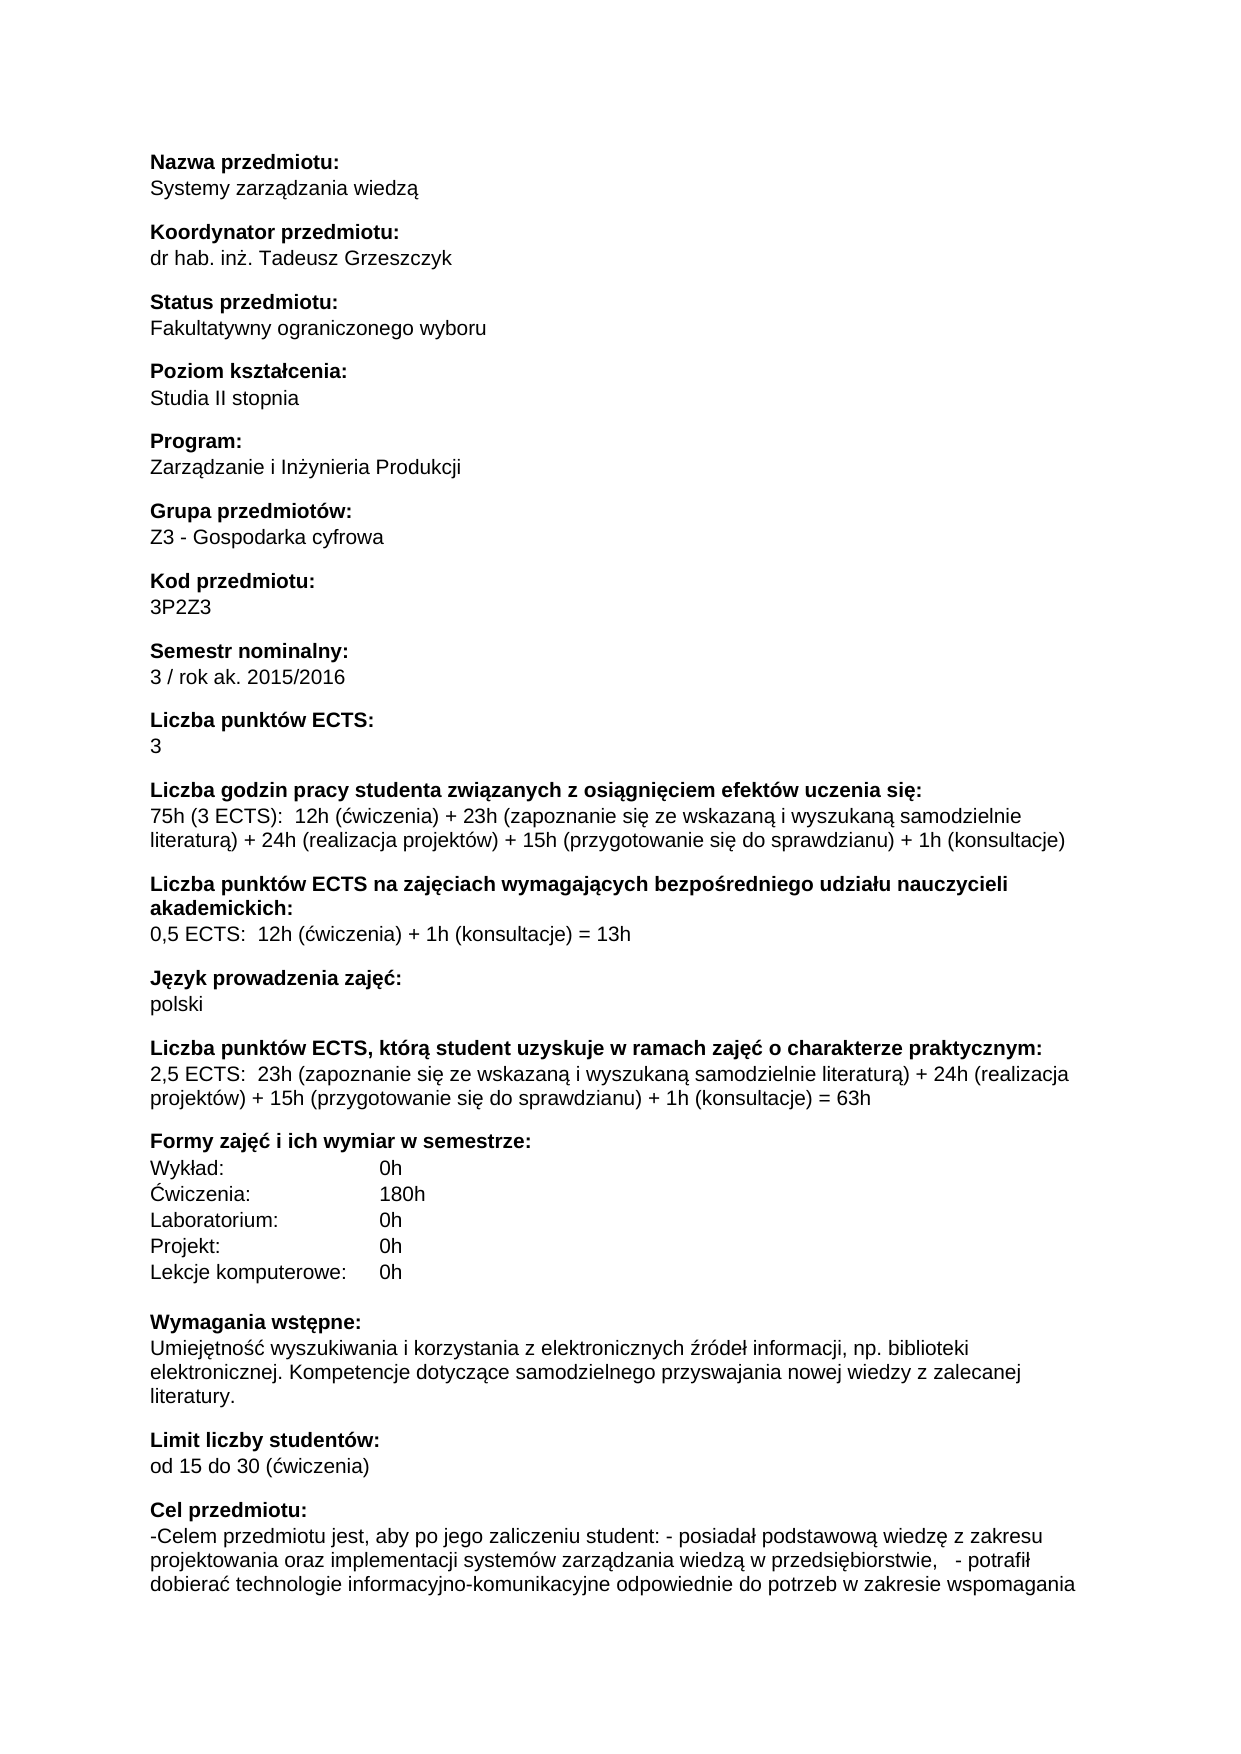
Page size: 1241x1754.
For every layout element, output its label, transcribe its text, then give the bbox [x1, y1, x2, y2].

table_cell Lekcje komputerowe: [140, 1260, 367, 1284]
table_cell Projekt: [140, 1234, 367, 1258]
text Z3 - Gospodarka cyfrowa [150, 525, 1090, 549]
text dr hab. inż. Tadeusz Grzeszczyk [150, 246, 1090, 270]
text 3 / rok ak. 2015/2016 [150, 664, 1090, 688]
text Liczba punktów ECTS, którą student uzyskuje w ramach zajęć o charakterze praktycznym: [150, 1035, 1090, 1059]
table_cell Ćwiczenia: [140, 1182, 367, 1206]
text Koordynator przedmiotu: [150, 220, 1090, 244]
text polski [150, 992, 1090, 1016]
text Limit liczby studentów: [150, 1428, 1090, 1452]
text Systemy zarządzania wiedzą [150, 176, 1090, 200]
table_header 0h [369, 1156, 597, 1180]
text Liczba godzin pracy studenta związanych z osiągnięciem efektów uczenia się: [150, 778, 1090, 802]
text Semestr nominalny: [150, 638, 1090, 662]
text Fakultatywny ograniczonego wyboru [150, 316, 1090, 339]
text Kod przedmiotu: [150, 569, 1090, 593]
table_cell Laboratorium: [140, 1208, 367, 1232]
text Grupa przedmiotów: [150, 499, 1090, 523]
text 75h (3 ECTS): 12h (ćwiczenia) + 23h (zapoznanie się ze wskazaną i wyszukaną samodzielnie literaturą) + 24h (realizacja projektów) + 15h (przygotowanie się do sprawdzianu) + 1h (konsultacje) [150, 804, 1090, 852]
text Program: [150, 429, 1090, 453]
text Liczba punktów ECTS na zajęciach wymagających bezpośredniego udziału nauczycieli akademickich: [150, 872, 1090, 920]
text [150, 1523, 1090, 1595]
text 3 [150, 734, 1090, 758]
text Wymagania wstępne: [150, 1310, 1090, 1334]
text Studia II stopnia [150, 385, 1090, 409]
text 3P2Z3 [150, 595, 1090, 619]
table_cell 0h [369, 1258, 597, 1284]
text Cel przedmiotu: [150, 1497, 1090, 1521]
text od 15 do 30 (ćwiczenia) [150, 1454, 1090, 1478]
text 2,5 ECTS: 23h (zapoznanie się ze wskazaną i wyszukaną samodzielnie literaturą) + 24h (realizacja projektów) + 15h (przygotowanie się do sprawdzianu) + 1h (konsultacje) = 63h [150, 1061, 1090, 1109]
text Liczba punktów ECTS: [150, 708, 1090, 732]
text Umiejętność wyszukiwania i korzystania z elektronicznych źródeł informacji, np. biblioteki elektronicznej. Kompetencje dotyczące samodzielnego przyswajania nowej wiedzy z zalecanej literatury. [150, 1336, 1090, 1408]
table_header Wykład: [140, 1156, 367, 1180]
text 0,5 ECTS: 12h (ćwiczenia) + 1h (konsultacje) = 13h [150, 922, 1090, 946]
text Formy zajęć i ich wymiar w semestrze: [150, 1129, 1090, 1153]
text Poziom kształcenia: [150, 359, 1090, 383]
table_cell 180h [369, 1180, 597, 1206]
table_cell 0h [369, 1206, 597, 1232]
text Język prowadzenia zajęć: [150, 966, 1090, 989]
text Nazwa przedmiotu: [150, 150, 1090, 174]
text Zarządzanie i Inżynieria Produkcji [150, 455, 1090, 479]
table_cell 0h [369, 1232, 597, 1258]
text Status przedmiotu: [150, 289, 1090, 313]
